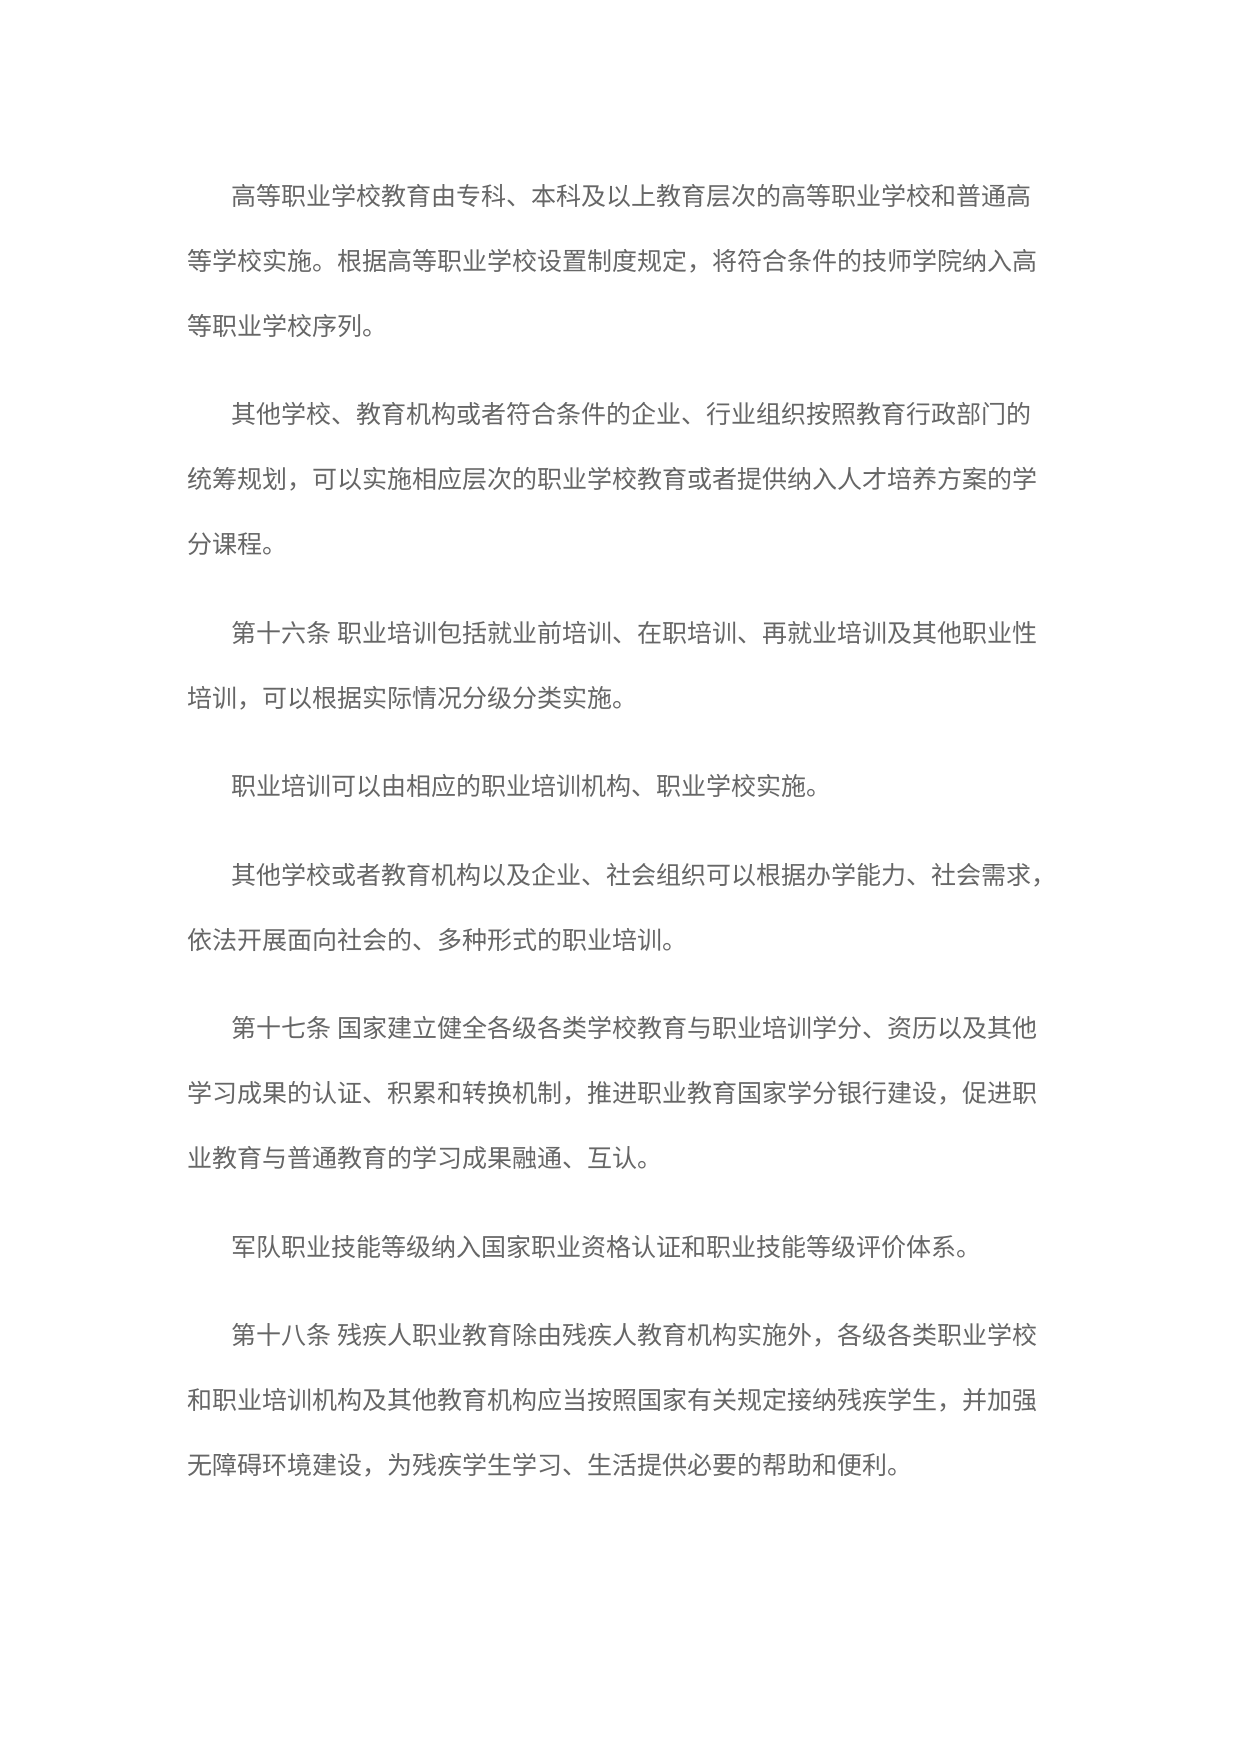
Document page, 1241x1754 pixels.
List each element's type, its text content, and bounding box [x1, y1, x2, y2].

text 第十八条 残疾人职业教育除由残疾人教育机构实施外，各级各类职业学校和职业培训机构及其他教育机构应当按照国家有关规定接纳残疾学生，并加强无障碍环境建设，为残疾学生学习、生活提供必要的帮助和便利。 [187, 1301, 1053, 1496]
text 其他学校或者教育机构以及企业、社会组织可以根据办学能力、社会需求，依法开展面向社会的、多种形式的职业培训。 [187, 841, 1053, 971]
text 职业培训可以由相应的职业培训机构、职业学校实施。 [187, 752, 1053, 817]
text 军队职业技能等级纳入国家职业资格认证和职业技能等级评价体系。 [187, 1213, 1053, 1278]
text 第十七条 国家建立健全各级各类学校教育与职业培训学分、资历以及其他学习成果的认证、积累和转换机制，推进职业教育国家学分银行建设，促进职业教育与普通教育的学习成果融通、互认。 [187, 994, 1053, 1189]
text 其他学校、教育机构或者符合条件的企业、行业组织按照教育行政部门的统筹规划，可以实施相应层次的职业学校教育或者提供纳入人才培养方案的学分课程。 [187, 380, 1053, 575]
text 第十六条 职业培训包括就业前培训、在职培训、再就业培训及其他职业性培训，可以根据实际情况分级分类实施。 [187, 599, 1053, 729]
text 高等职业学校教育由专科、本科及以上教育层次的高等职业学校和普通高等学校实施。根据高等职业学校设置制度规定，将符合条件的技师学院纳入高等职业学校序列。 [187, 162, 1053, 357]
